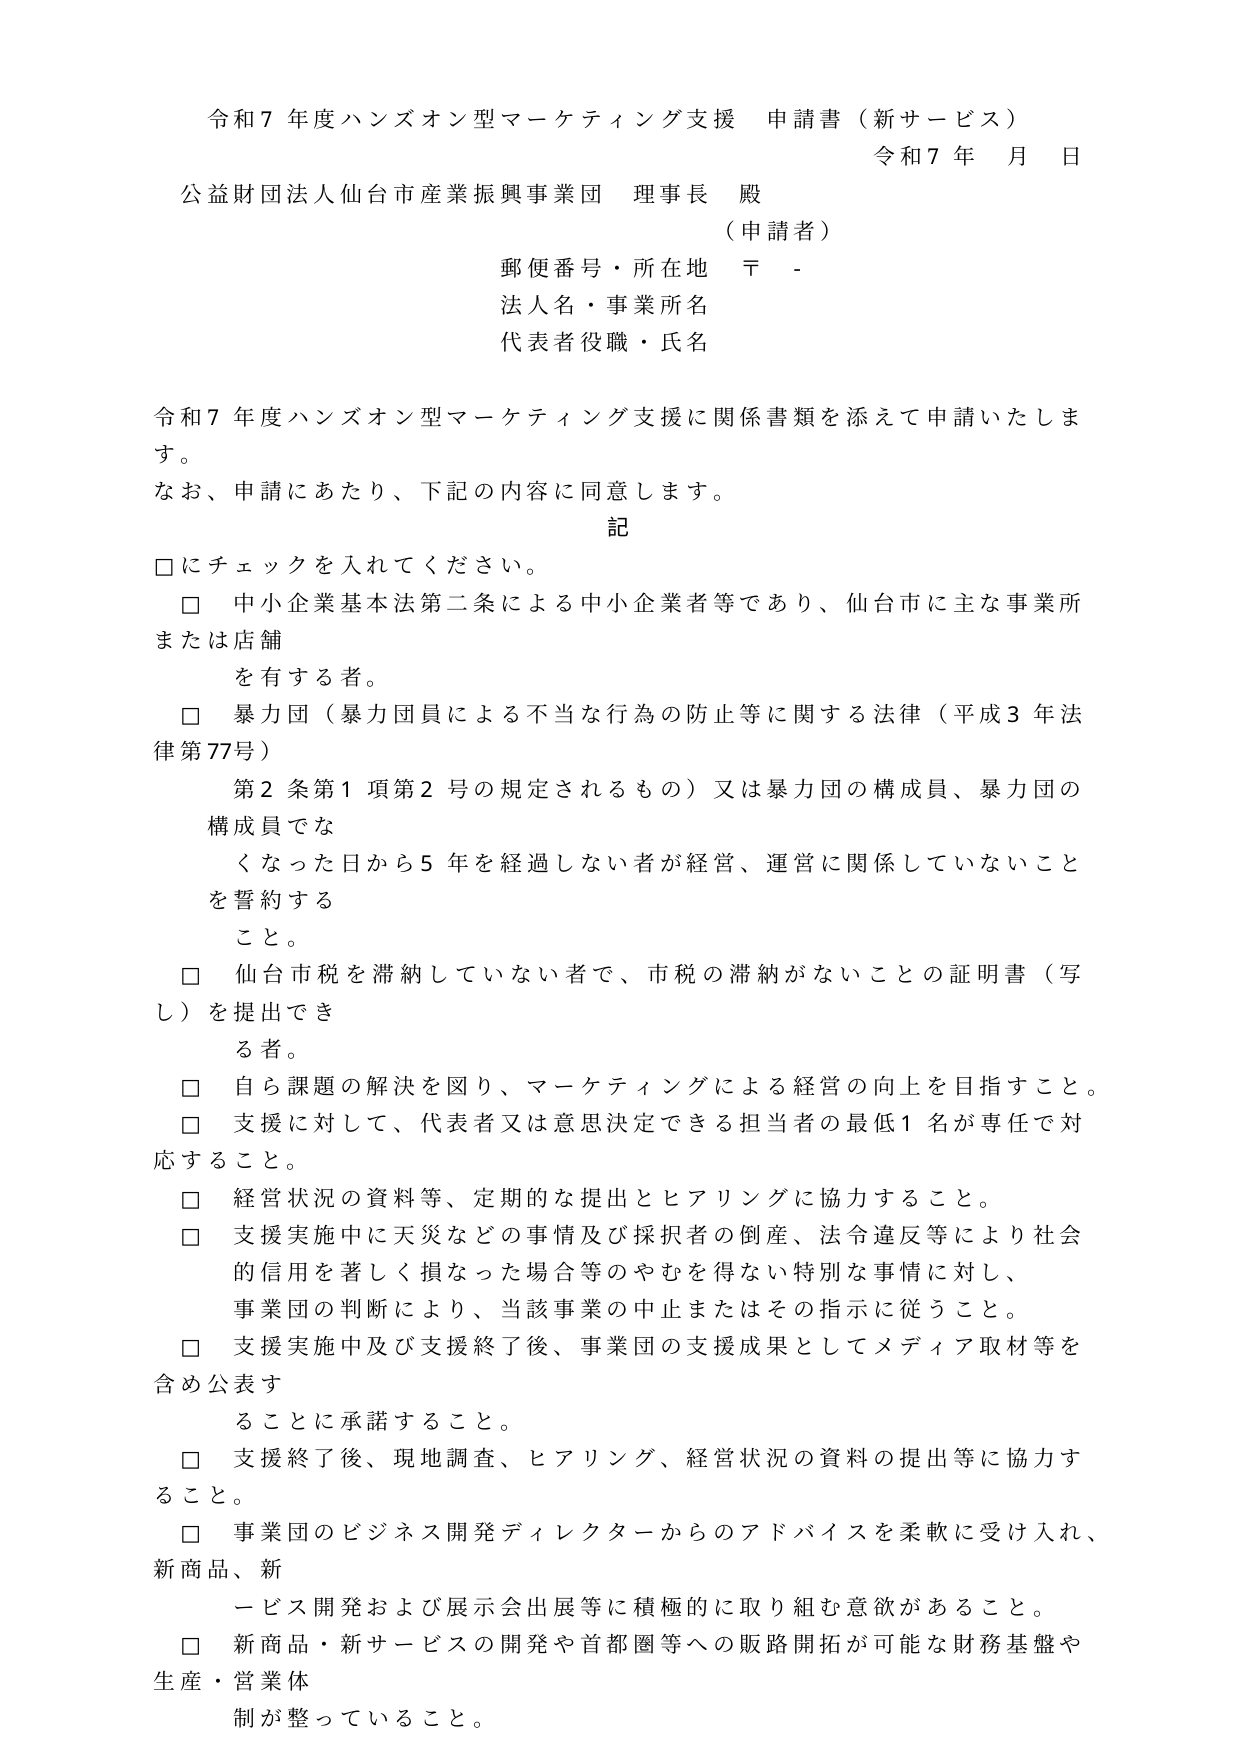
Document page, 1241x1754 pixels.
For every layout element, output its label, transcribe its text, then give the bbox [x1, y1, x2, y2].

text なお、申請にあたり、下記の内容に同意します。 [153, 471, 1087, 509]
text くなった日から5年を経過しない者が経営、運営に関係していないことを誓約する [201, 843, 1087, 918]
text □ 支援に対して、代表者又は意思決定できる担当者の最低1名が専任で対応すること。 [153, 1104, 1087, 1178]
text 制が整っていること。 [153, 1699, 1087, 1736]
text □ 経営状況の資料等、定期的な提出とヒアリングに協力すること。 [153, 1178, 1087, 1215]
text 代表者役職・氏名 [153, 323, 1087, 360]
text □ 支援実施中及び支援終了後、事業団の支援成果としてメディア取材等を含め公表す [153, 1327, 1087, 1401]
text （申請者） [153, 211, 1087, 248]
subtitle 記 [153, 509, 1087, 546]
text □にチェックを入れてください。 [153, 546, 1087, 583]
text 事業団の判断により、当該事業の中止またはその指示に従うこと。 [153, 1289, 1087, 1327]
text 第2条第1項第2号の規定されるもの）又は暴力団の構成員、暴力団の構成員でな [201, 769, 1087, 843]
text □ 中小企業基本法第二条による中小企業者等であり、仙台市に主な事業所または店舗 [153, 583, 1087, 657]
text を有する者。 [153, 657, 1087, 694]
text □ 仙台市税を滞納していない者で、市税の滞納がないことの証明書（写し）を提出でき [153, 955, 1087, 1029]
text る者。 [153, 1029, 1087, 1066]
text 令和7年度ハンズオン型マーケティング支援に関係書類を添えて申請いたします。 [153, 397, 1087, 471]
text ることに承諾すること。 [153, 1401, 1087, 1438]
text □ 自ら課題の解決を図り、マーケティングによる経営の向上を目指すこと。 [153, 1066, 1087, 1104]
text 令和7年 月 日 [153, 137, 1087, 174]
text □ 支援実施中に天災などの事情及び採択者の倒産、法令違反等により社会的信用を著しく損なった場合等のやむを得ない特別な事情に対し、 [168, 1215, 1087, 1289]
text □ 新商品・新サービスの開発や首都圏等への販路開拓が可能な財務基盤や生産・営業体 [153, 1624, 1087, 1699]
text □ 支援終了後、現地調査、ヒアリング、経営状況の資料の提出等に協力すること。 [153, 1438, 1087, 1513]
text ービス開発および展示会出展等に積極的に取り組む意欲があること。 [153, 1587, 1087, 1624]
text 郵便番号・所在地 〒 - [153, 248, 1087, 286]
text 令和7年度ハンズオン型マーケティング支援 申請書（新サービス） [153, 99, 1087, 137]
text こと。 [201, 918, 1087, 955]
text 法人名・事業所名 [153, 286, 1087, 323]
text 公益財団法人仙台市産業振興事業団 理事長 殿 [153, 174, 1087, 211]
text □ 事業団のビジネス開発ディレクターからのアドバイスを柔軟に受け入れ、新商品、新 [153, 1513, 1087, 1587]
text □ 暴力団（暴力団員による不当な行為の防止等に関する法律（平成3年法律第77号） [153, 694, 1087, 769]
